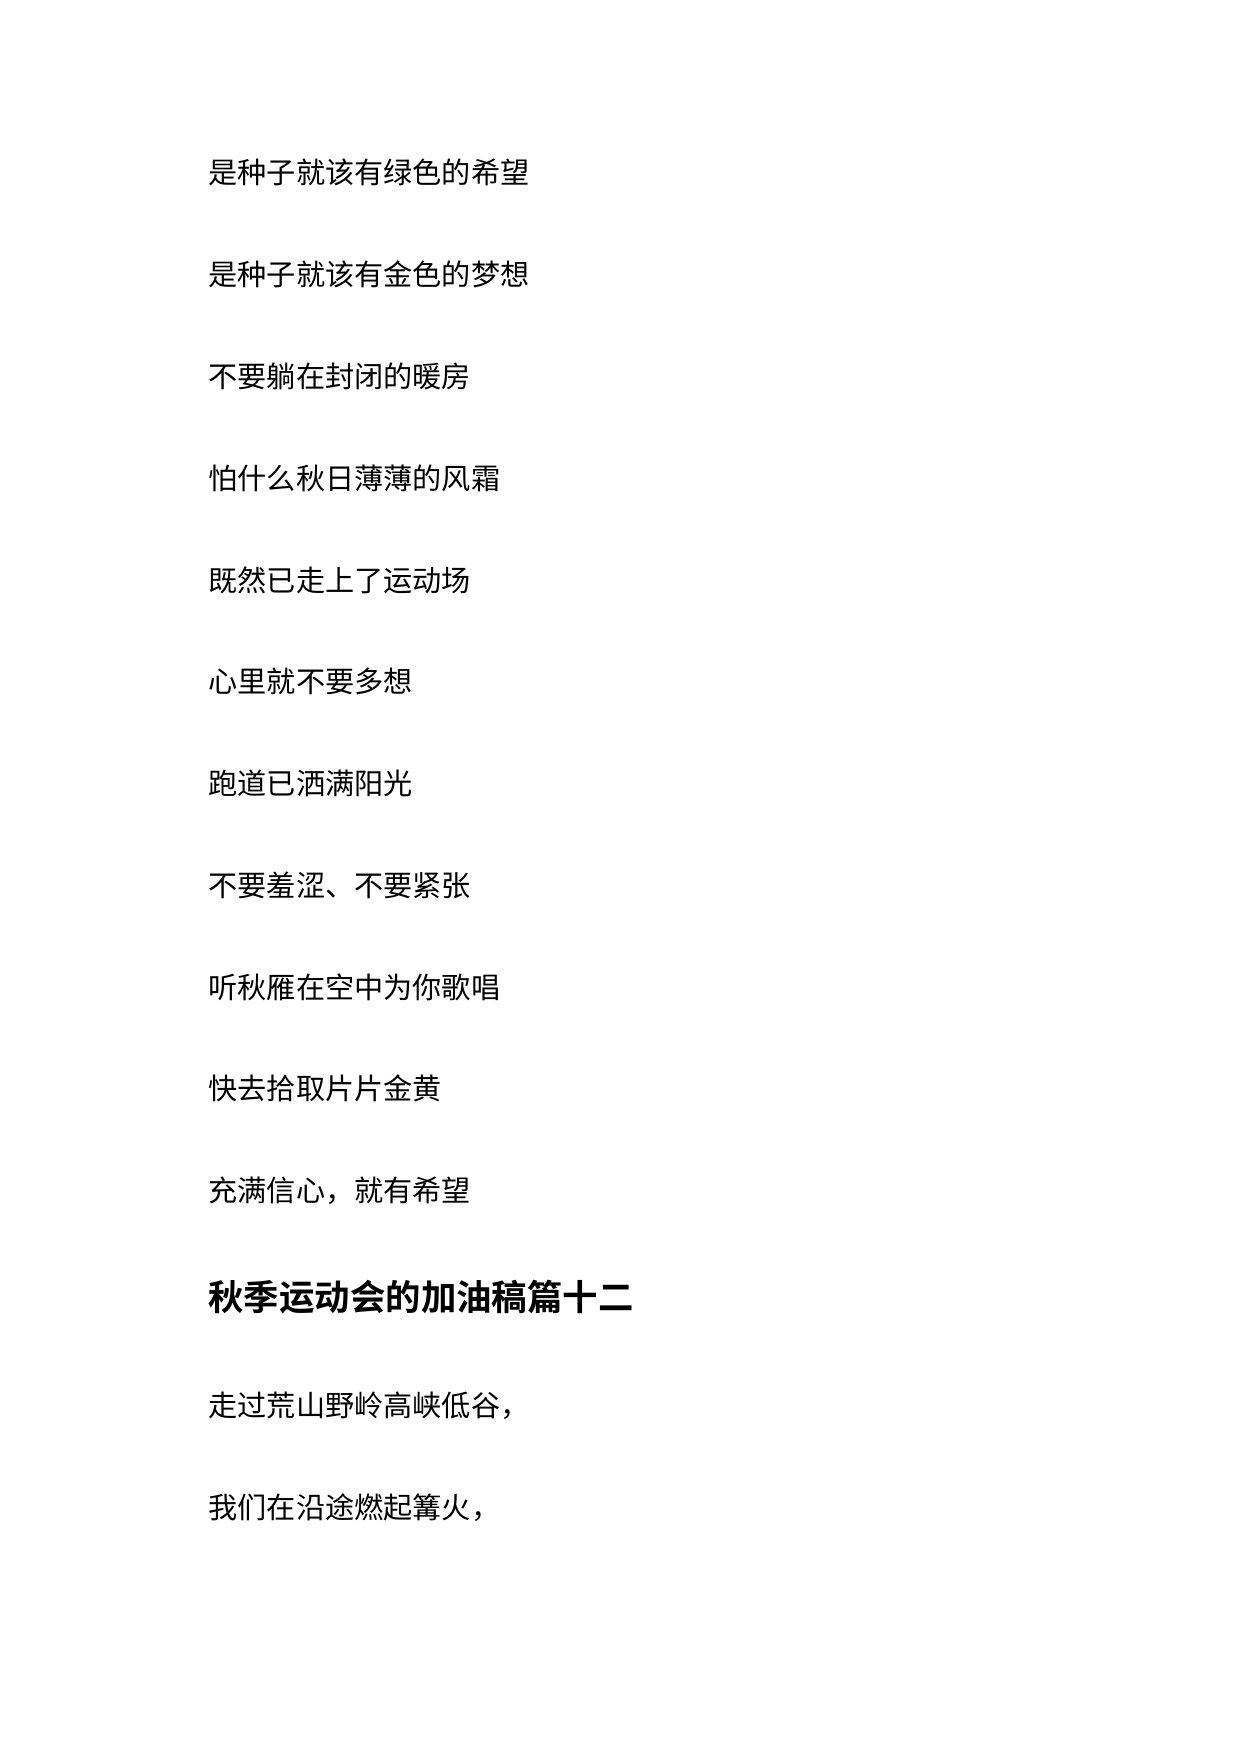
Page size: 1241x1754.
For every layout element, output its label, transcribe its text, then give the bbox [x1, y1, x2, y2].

text 不要躺在封闭的暖房 [150, 353, 1090, 396]
text 是种子就该有绿色的希望 [150, 150, 1090, 192]
text 跑道已洒满阳光 [150, 761, 1090, 803]
text 走过荒山野岭高峡低谷， [150, 1383, 1090, 1425]
text 怕什么秋日薄薄的风霜 [150, 455, 1090, 498]
text 不要羞涩、不要紧张 [150, 862, 1090, 905]
text 心里就不要多想 [150, 659, 1090, 701]
text 是种子就该有金色的梦想 [150, 252, 1090, 294]
text 听秋雁在空中为你歌唱 [150, 964, 1090, 1006]
text 既然已走上了运动场 [150, 557, 1090, 599]
text 充满信心，就有希望 [150, 1168, 1090, 1210]
text 秋季运动会的加油稿篇十二 [150, 1269, 1090, 1321]
text 快去拾取片片金黄 [150, 1066, 1090, 1108]
text 我们在沿途燃起篝火， [150, 1485, 1090, 1527]
